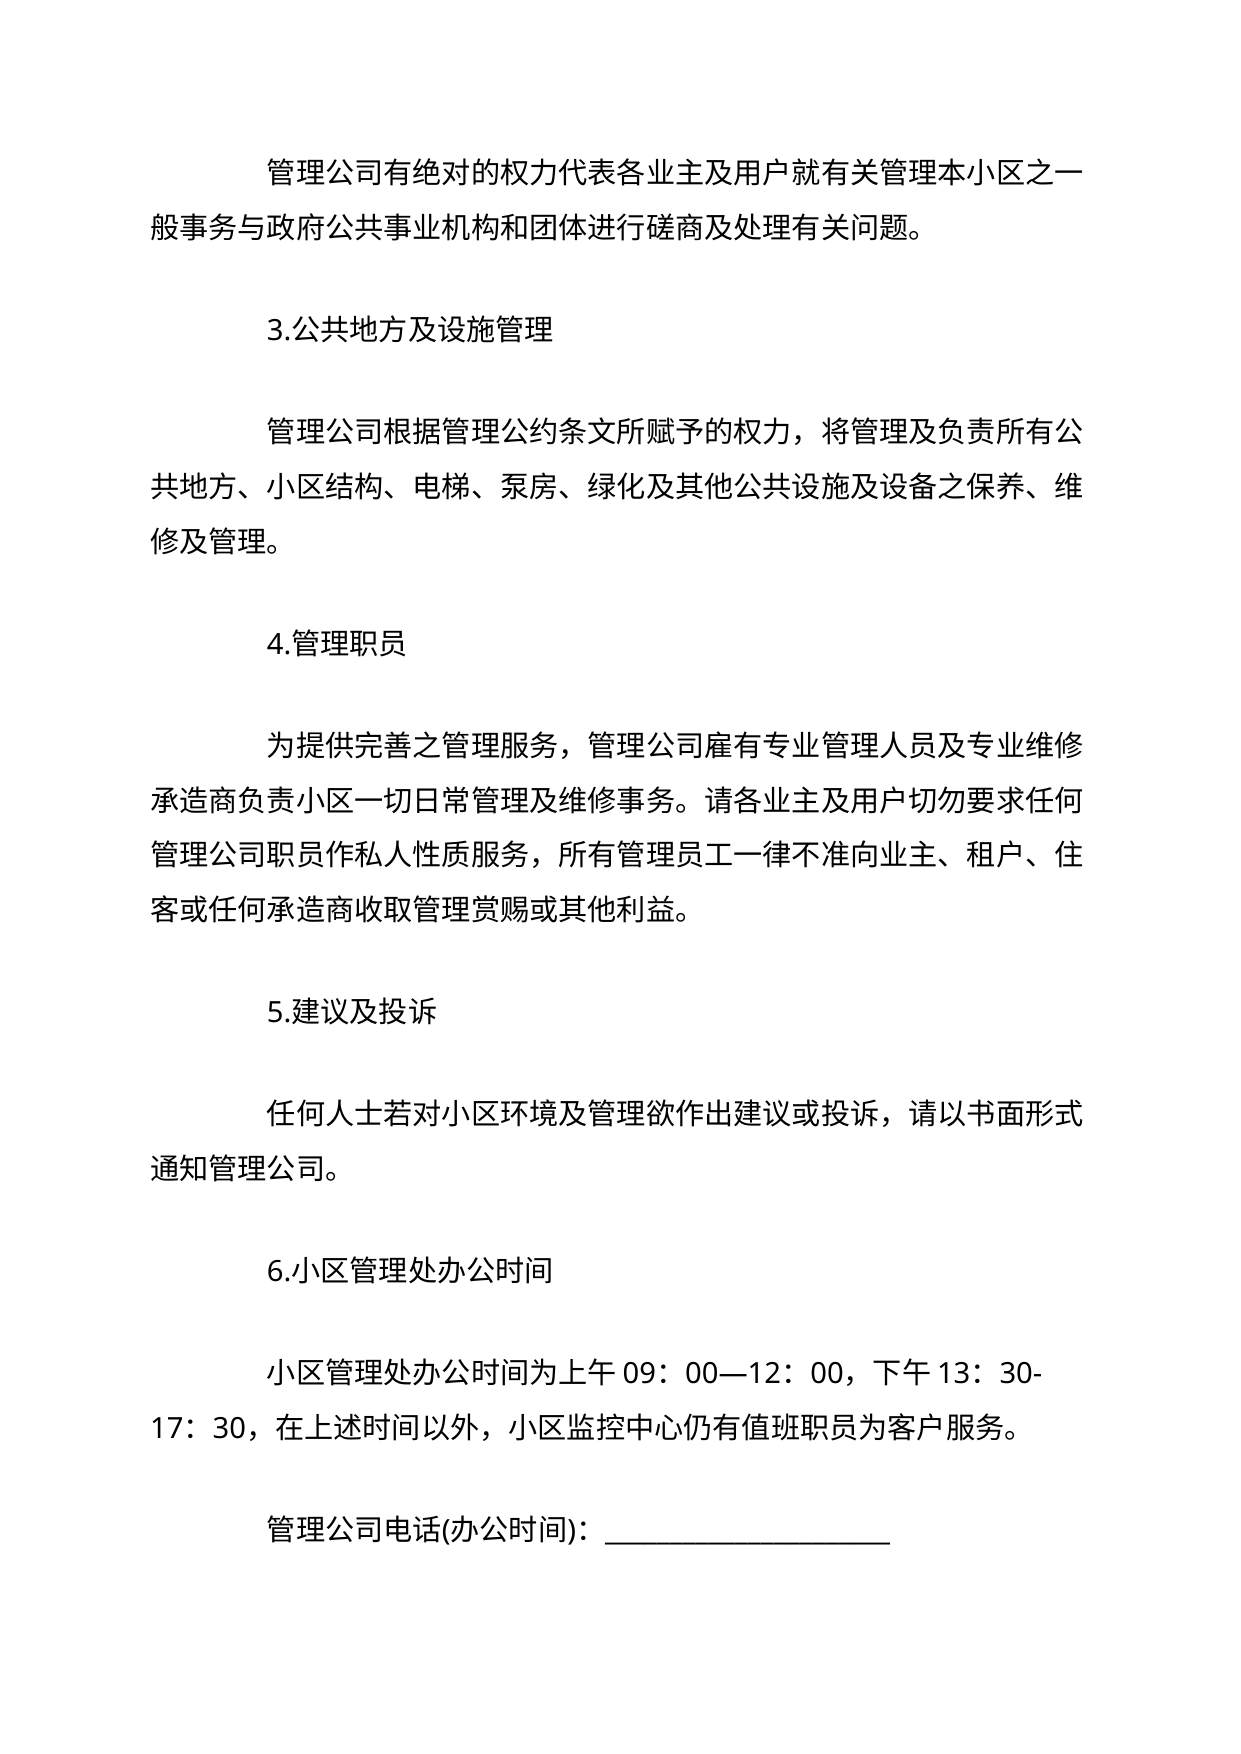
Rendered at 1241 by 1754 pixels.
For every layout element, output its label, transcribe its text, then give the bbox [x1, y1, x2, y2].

text 管理公司电话(办公时间)：______________________ [150, 1506, 1090, 1549]
text 管理公司根据管理公约条文所赋予的权力，将管理及负责所有公共地方、小区结构、电梯、泵房、绿化及其他公共设施及设备之保养、维修及管理。 [150, 409, 1090, 561]
text 4.管理职员 [150, 620, 1090, 663]
text 3.公共地方及设施管理 [150, 307, 1090, 349]
text 任何人士若对小区环境及管理欲作出建议或投诉，请以书面形式通知管理公司。 [150, 1091, 1090, 1188]
text 5.建议及投诉 [150, 989, 1090, 1031]
text 为提供完善之管理服务，管理公司雇有专业管理人员及专业维修承造商负责小区一切日常管理及维修事务。请各业主及用户切勿要求任何管理公司职员作私人性质服务，所有管理员工一律不准向业主、租户、住客或任何承造商收取管理赏赐或其他利益。 [150, 722, 1090, 929]
text 管理公司有绝对的权力代表各业主及用户就有关管理本小区之一般事务与政府公共事业机构和团体进行磋商及处理有关问题。 [150, 150, 1090, 247]
text 6.小区管理处办公时间 [150, 1247, 1090, 1290]
text 小区管理处办公时间为上午09：00—12：00，下午13：30-17：30，在上述时间以外，小区监控中心仍有值班职员为客户服务。 [150, 1349, 1090, 1447]
